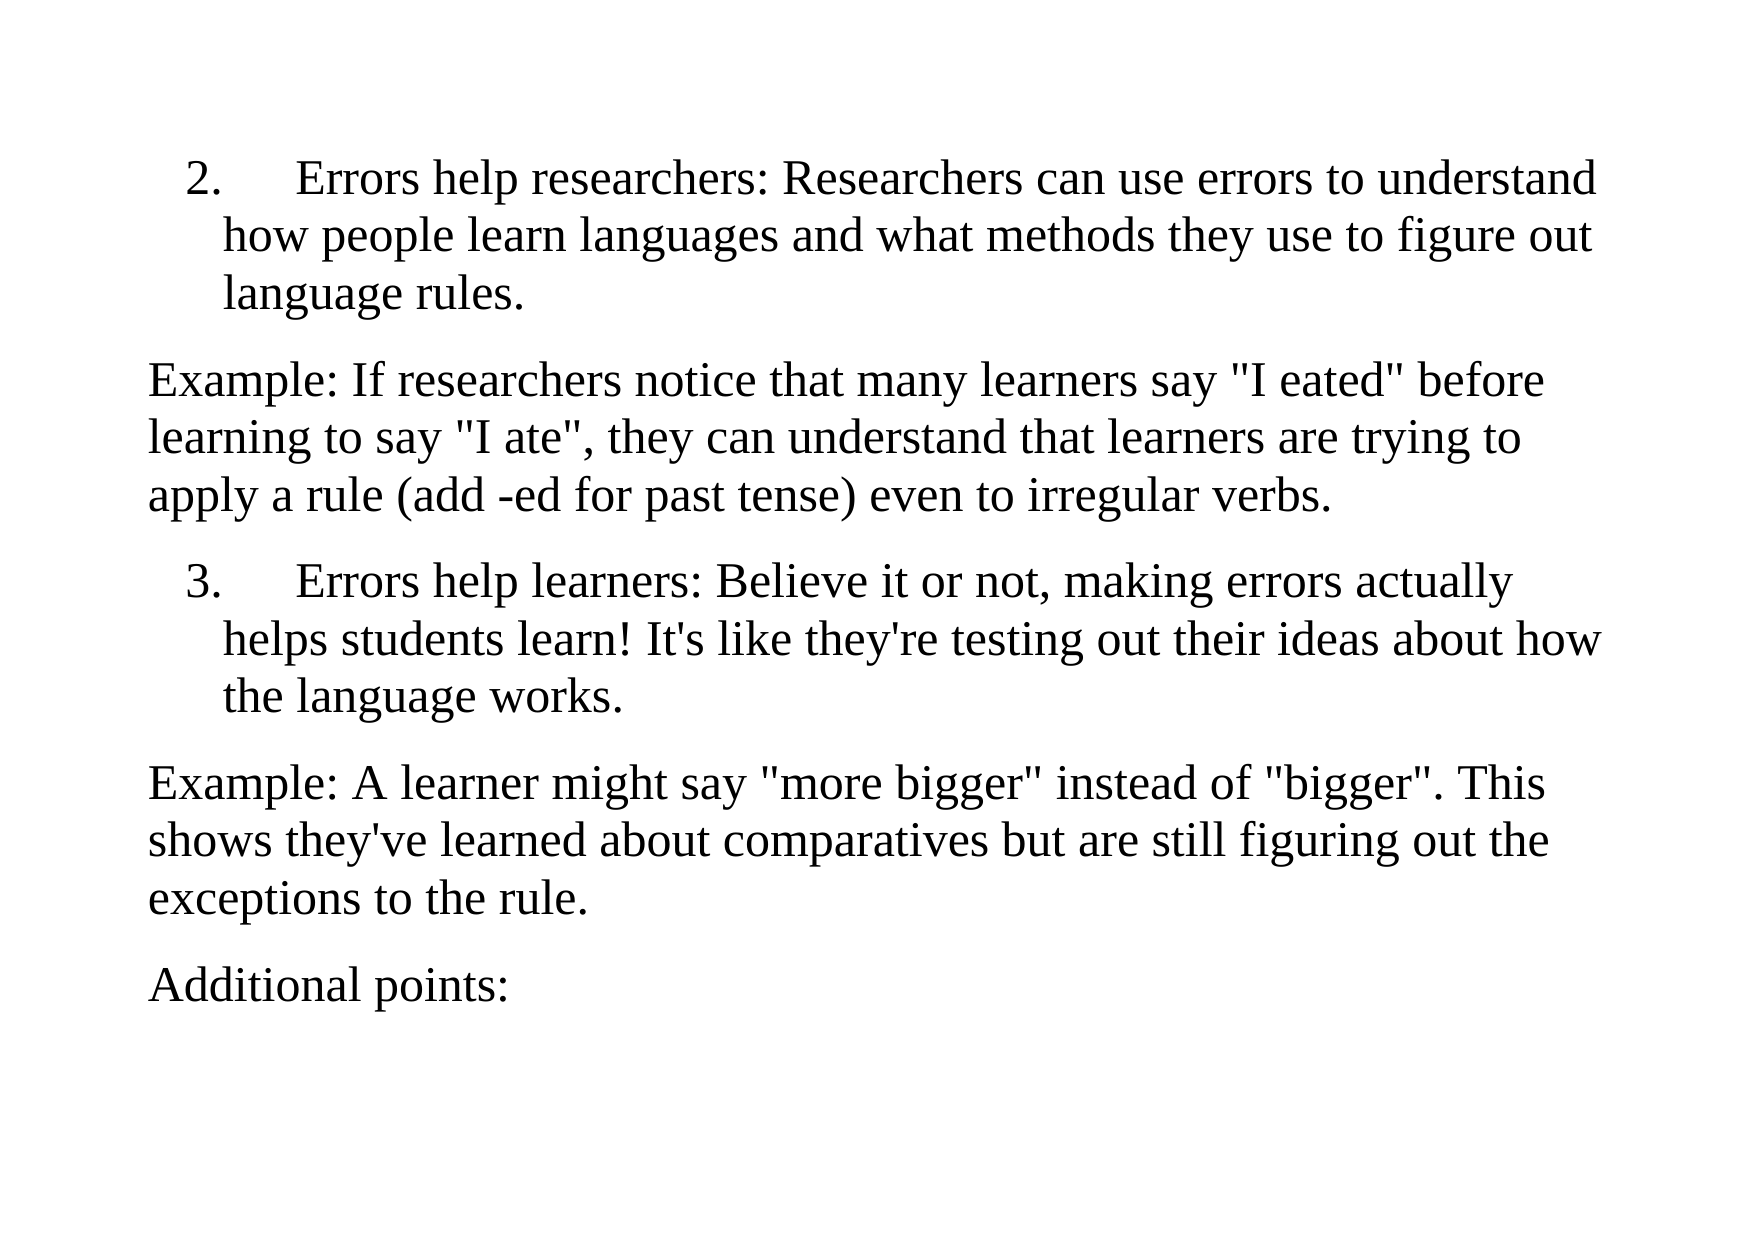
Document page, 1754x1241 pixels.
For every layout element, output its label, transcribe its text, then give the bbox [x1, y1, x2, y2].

list Errors help researchers: Researchers can use errors to understand how people learn languages and what methods they use to figure out language rules. [185, 148, 1606, 320]
list Errors help learners: Believe it or not, making errors actually helps students learn! It's like they're testing out their ideas about how the language works. [185, 551, 1606, 723]
text Additional points: [148, 954, 1606, 1012]
text Example: If researchers notice that many learners say "I eated" before learning to say "I ate", they can understand that learners are trying to apply a rule (add -ed for past tense) even to irregular verbs. [148, 349, 1606, 522]
text Example: A learner might say "more bigger" instead of "bigger". This shows they've learned about comparatives but are still figuring out the exceptions to the rule. [148, 753, 1606, 925]
